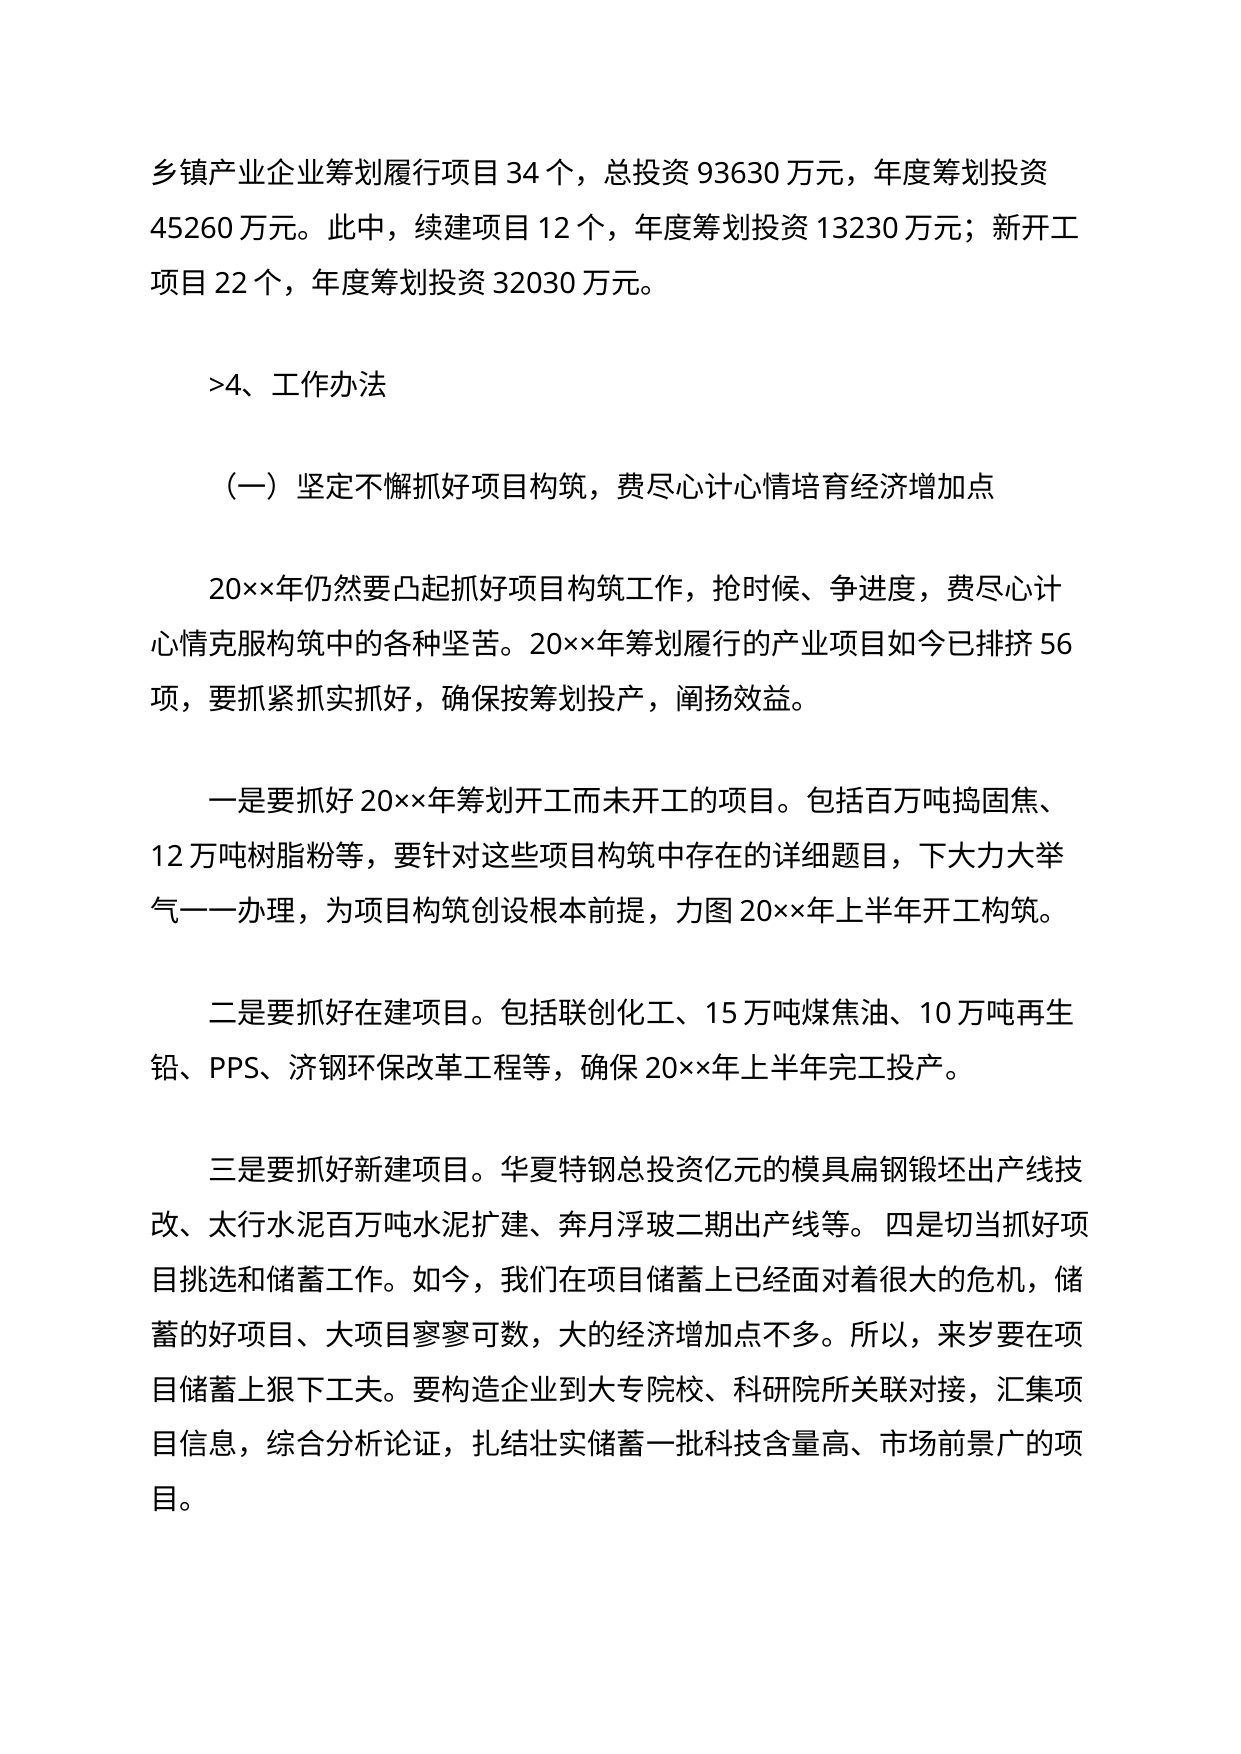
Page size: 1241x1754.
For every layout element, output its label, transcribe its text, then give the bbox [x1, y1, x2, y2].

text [150, 150, 1090, 302]
text >4、工作办法 [150, 362, 1090, 404]
text （一）坚定不懈抓好项目构筑，费尽心计心情培育经济增加点 [150, 464, 1090, 506]
text 一是要抓好20××年筹划开工而未开工的项目。包括百万吨捣固焦、12万吨树脂粉等，要针对这些项目构筑中存在的详细题目，下大力大举气一一办理，为项目构筑创设根本前提，力图20××年上半年开工构筑。 [150, 777, 1090, 930]
text 二是要抓好在建项目。包括联创化工、15万吨煤焦油、10万吨再生铅、PPS、济钢环保改革工程等，确保20××年上半年完工投产。 [150, 989, 1090, 1087]
text 20××年仍然要凸起抓好项目构筑工作，抢时候、争进度，费尽心计心情克服构筑中的各种坚苦。20××年筹划履行的产业项目如今已排挤56项，要抓紧抓实抓好，确保按筹划投产，阐扬效益。 [150, 566, 1090, 718]
text 三是要抓好新建项目。华夏特钢总投资亿元的模具扁钢锻坯出产线技改、太行水泥百万吨水泥扩建、奔月浮玻二期出产线等。 四是切当抓好项目挑选和储蓄工作。如今，我们在项目储蓄上已经面对着很大的危机，储蓄的好项目、大项目寥寥可数，大的经济增加点不多。所以，来岁要在项目储蓄上狠下工夫。要构造企业到大专院校、科研院所关联对接，汇集项目信息，综合分析论证，扎结壮实储蓄一批科技含量高、市场前景广的项目。 [150, 1146, 1090, 1518]
